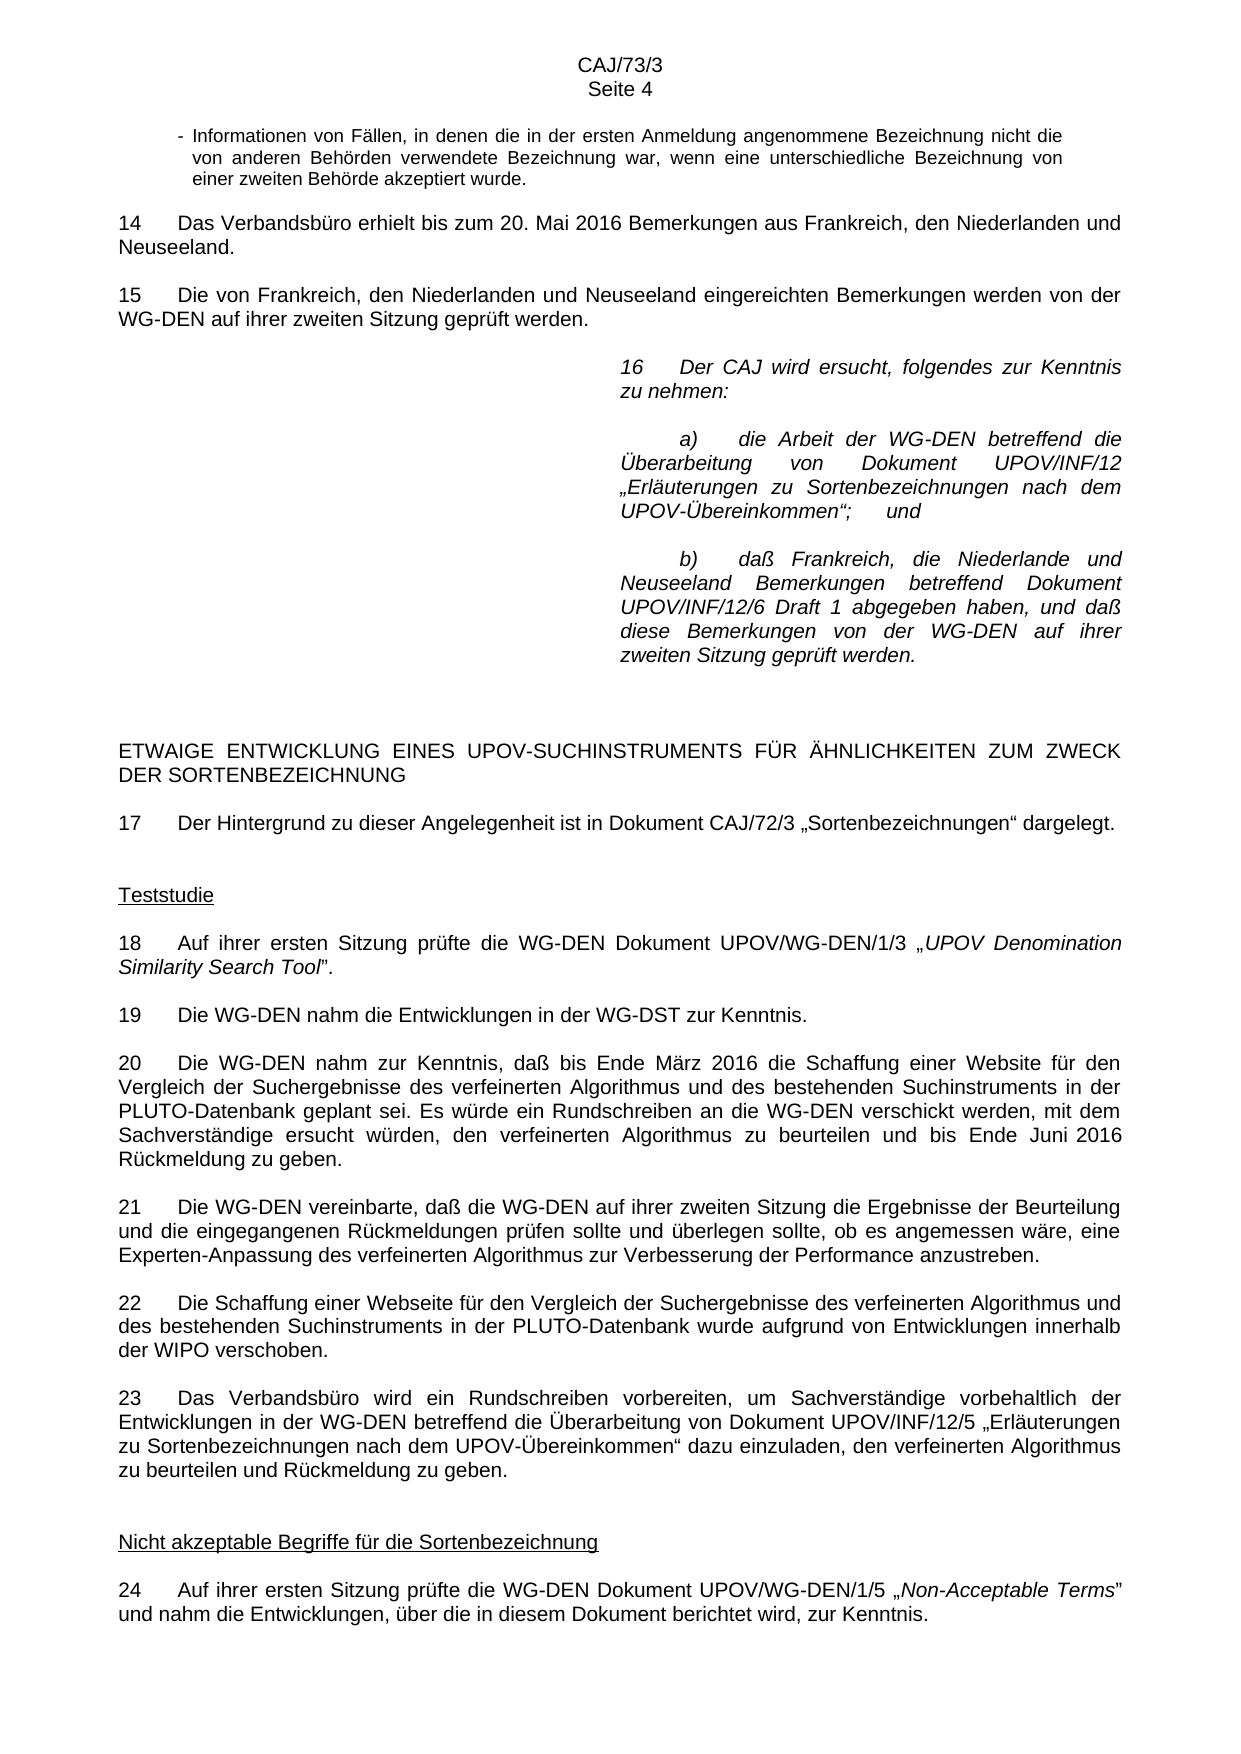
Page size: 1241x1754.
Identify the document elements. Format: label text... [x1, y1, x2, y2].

text b) daß Frankreich, die Niederlande und Neuseeland Bemerkungen betreffend Dokument UPOV/INF/12/6 Draft 1 abgegeben haben, und daß diese Bemerkungen von der WG-DEN auf ihrer zweiten Sitzung geprüft werden. [620, 547, 1122, 666]
text Das Verbandsbüro erhielt bis zum 20. Mai 2016 Bemerkungen aus Frankreich, den Niederlanden und Neuseeland. [118, 211, 1122, 259]
list Die WG-DEN nahm die Entwicklungen in der WG-DST zur Kenntnis. [118, 1003, 1122, 1027]
text - Informationen von Fällen, in denen die in der ersten Anmeldung angenommene Bezeichnung nicht die von anderen Behörden verwendete Bezeichnung war, wenn eine unterschiedliche Bezeichnung von einer zweiten Behörde akzeptiert wurde. [177, 125, 1063, 190]
list Die WG-DEN nahm zur Kenntnis, daß bis Ende März 2016 die Schaffung einer Website für den Vergleich der Suchergebnisse des verfeinerten Algorithmus und des bestehenden Suchinstruments in der PLUTO-Datenbank geplant sei. Es würde ein Rundschreiben an die WG-DEN verschickt werden, mit dem Sachverständige ersucht würden, den verfeinerten Algorithmus zu beurteilen und bis Ende Juni 2016 Rückmeldung zu geben. [118, 1051, 1122, 1171]
list Die WG-DEN vereinbarte, daß die WG-DEN auf ihrer zweiten Sitzung die Ergebnisse der Beurteilung und die eingegangenen Rückmeldungen prüfen sollte und überlegen sollte, ob es angemessen wäre, eine Experten-Anpassung des verfeinerten Algorithmus zur Verbesserung der Performance anzustreben. [118, 1194, 1122, 1266]
list Auf ihrer ersten Sitzung prüfte die WG-DEN Dokument UPOV/WG-DEN/1/5 „Non-Acceptable Terms” und nahm die Entwicklungen, über die in diesem Dokument berichtet wird, zur Kenntnis. [118, 1578, 1122, 1626]
text a) die Arbeit der WG-DEN betreffend die Überarbeitung von Dokument UPOV/INF/12 „Erläuterungen zu Sortenbezeichnungen nach dem UPOV-Übereinkommen“; und [620, 427, 1122, 523]
text Der CAJ wird ersucht, folgendes zur Kenntnis zu nehmen: [620, 355, 1122, 403]
subtitle ETWAIGE ENTWICKLUNG EINES UPOV-SUCHINSTRUMENTS FÜR ÄHNLICHKEITEN ZUM ZWECK DER SORTENBEZEICHNUNG [118, 739, 1122, 787]
subtitle Teststudie [118, 883, 1122, 907]
list Die Schaffung einer Webseite für den Vergleich der Suchergebnisse des verfeinerten Algorithmus und des bestehenden Suchinstruments in der PLUTO-Datenbank wurde aufgrund von Entwicklungen innerhalb der WIPO verschoben. [118, 1290, 1122, 1362]
text Das Verbandsbüro wird ein Rundschreiben vorbereiten, um Sachverständige vorbehaltlich der Entwicklungen in der WG-DEN betreffend die Überarbeitung von Dokument UPOV/INF/12/5 „Erläuterungen zu Sortenbezeichnungen nach dem UPOV-Übereinkommen“ dazu einzuladen, den verfeinerten Algorithmus zu beurteilen und Rückmeldung zu geben. [118, 1386, 1122, 1482]
subtitle Nicht akzeptable Begriffe für die Sortenbezeichnung [118, 1530, 1122, 1554]
text Der Hintergrund zu dieser Angelegenheit ist in Dokument CAJ/72/3 „Sortenbezeichnungen“ dargelegt. [118, 811, 1122, 835]
text Auf ihrer ersten Sitzung prüfte die WG-DEN Dokument UPOV/WG-DEN/1/3 „UPOV Denomination Similarity Search Tool”. [118, 931, 1122, 979]
text Die von Frankreich, den Niederlanden und Neuseeland eingereichten Bemerkungen werden von der WG-DEN auf ihrer zweiten Sitzung geprüft werden. [118, 283, 1122, 331]
